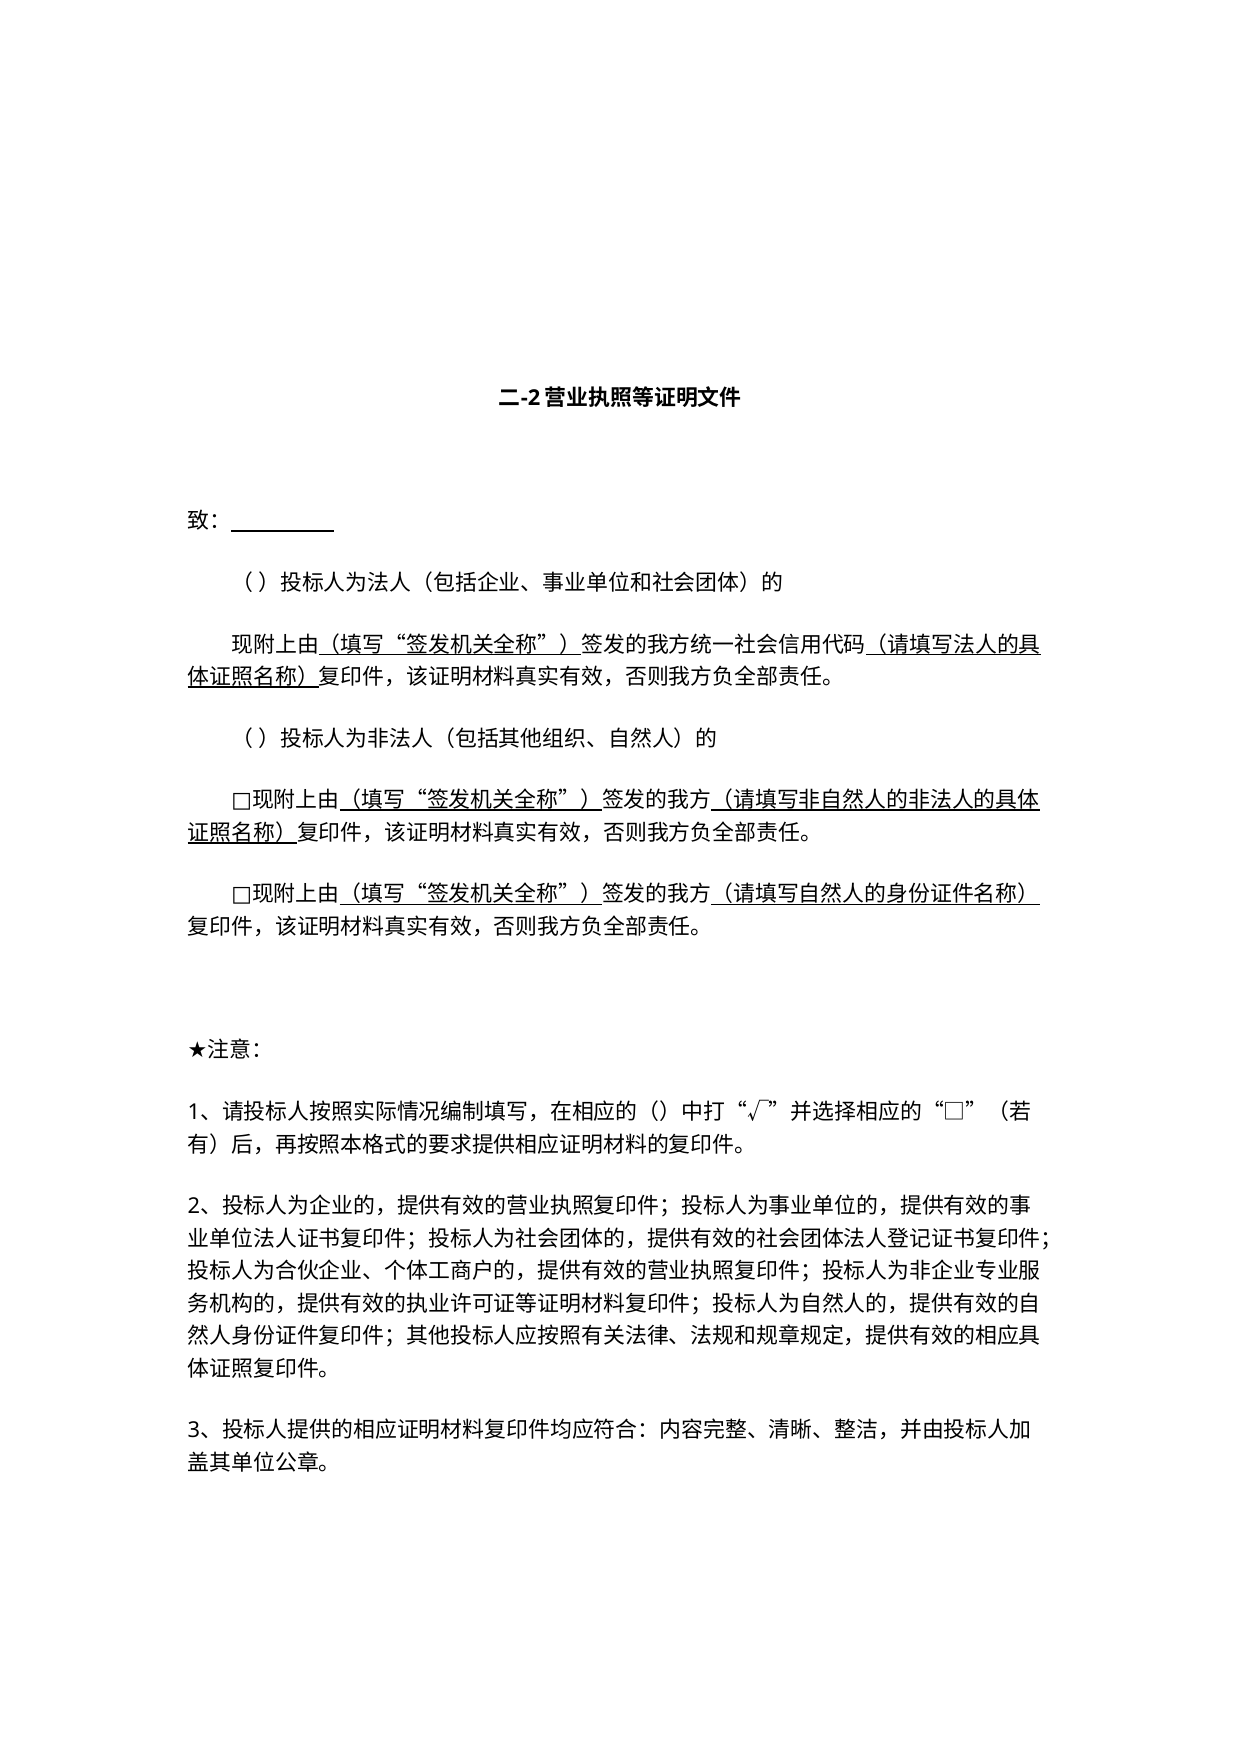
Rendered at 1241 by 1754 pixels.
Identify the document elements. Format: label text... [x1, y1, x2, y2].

text □现附上由（填写“签发机关全称”）签发的我方（请填写非自然人的非法人的具体证照名称）复印件，该证明材料真实有效，否则我方负全部责任。 [187, 782, 1053, 847]
text 二-2营业执照等证明文件 [187, 347, 1053, 412]
text 1、请投标人按照实际情况编制填写，在相应的（）中打“√”并选择相应的“□”（若有）后，再按照本格式的要求提供相应证明材料的复印件。 [187, 1094, 1053, 1159]
text 3、投标人提供的相应证明材料复印件均应符合：内容完整、清晰、整洁，并由投标人加盖其单位公章。 [187, 1412, 1053, 1477]
text 致： [187, 503, 1053, 535]
text 现附上由（填写“签发机关全称”）签发的我方统一社会信用代码（请填写法人的具体证照名称）复印件，该证明材料真实有效，否则我方负全部责任。 [187, 626, 1053, 691]
text （ ）投标人为非法人（包括其他组织、自然人）的 [187, 720, 1053, 753]
text 2、投标人为企业的，提供有效的营业执照复印件；投标人为事业单位的，提供有效的事业单位法人证书复印件；投标人为社会团体的，提供有效的社会团体法人登记证书复印件；投标人为合伙企业、个体工商户的，提供有效的营业执照复印件；投标人为非企业专业服务机构的，提供有效的执业许可证等证明材料复印件；投标人为自然人的，提供有效的自然人身份证件复印件；其他投标人应按照有关法律、法规和规章规定，提供有效的相应具体证照复印件。 [187, 1188, 1053, 1383]
text （ ）投标人为法人（包括企业、事业单位和社会团体）的 [187, 564, 1053, 597]
text □现附上由（填写“签发机关全称”）签发的我方（请填写自然人的身份证件名称）复印件，该证明材料真实有效，否则我方负全部责任。 [187, 876, 1053, 941]
text ★注意： [187, 1032, 1053, 1064]
